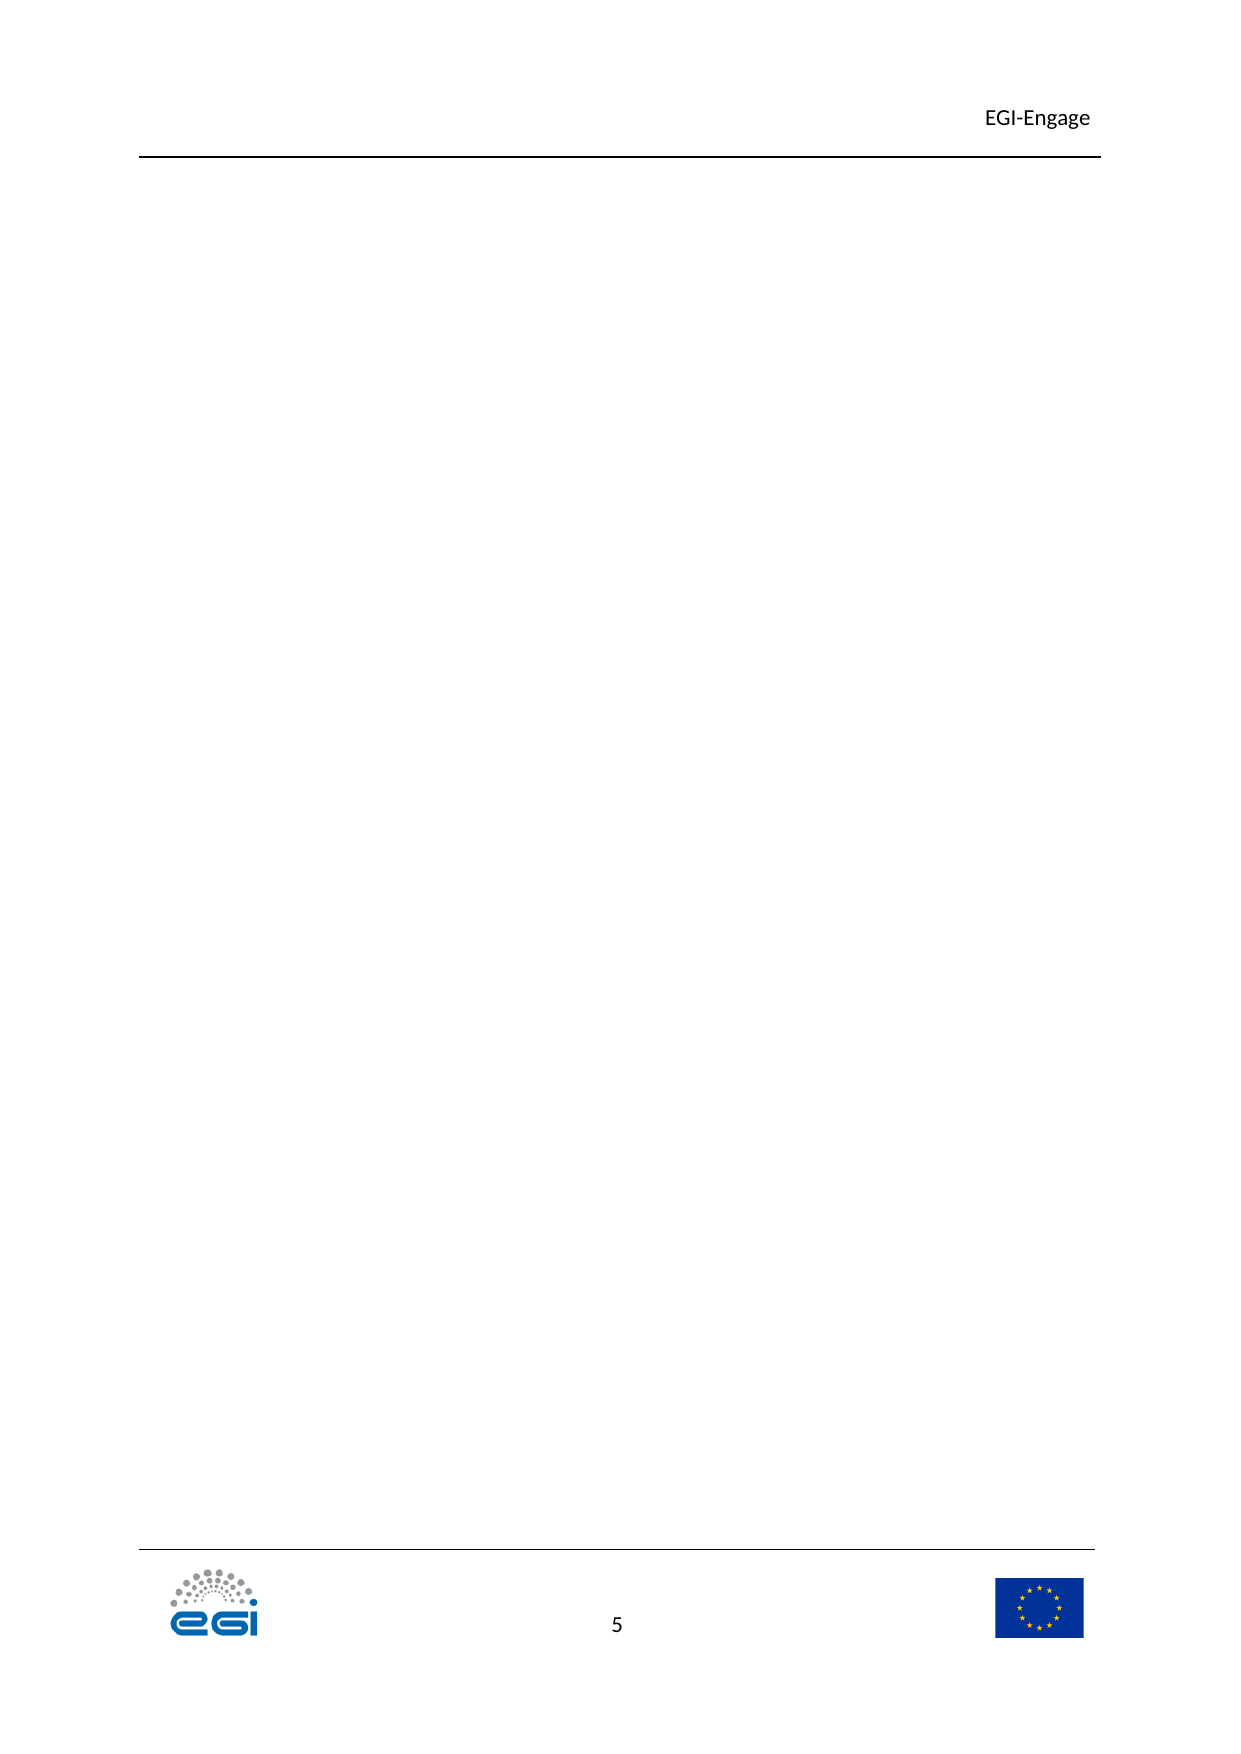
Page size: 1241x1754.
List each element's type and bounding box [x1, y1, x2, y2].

picture [150, 1567, 276, 1638]
picture [995, 1578, 1084, 1638]
